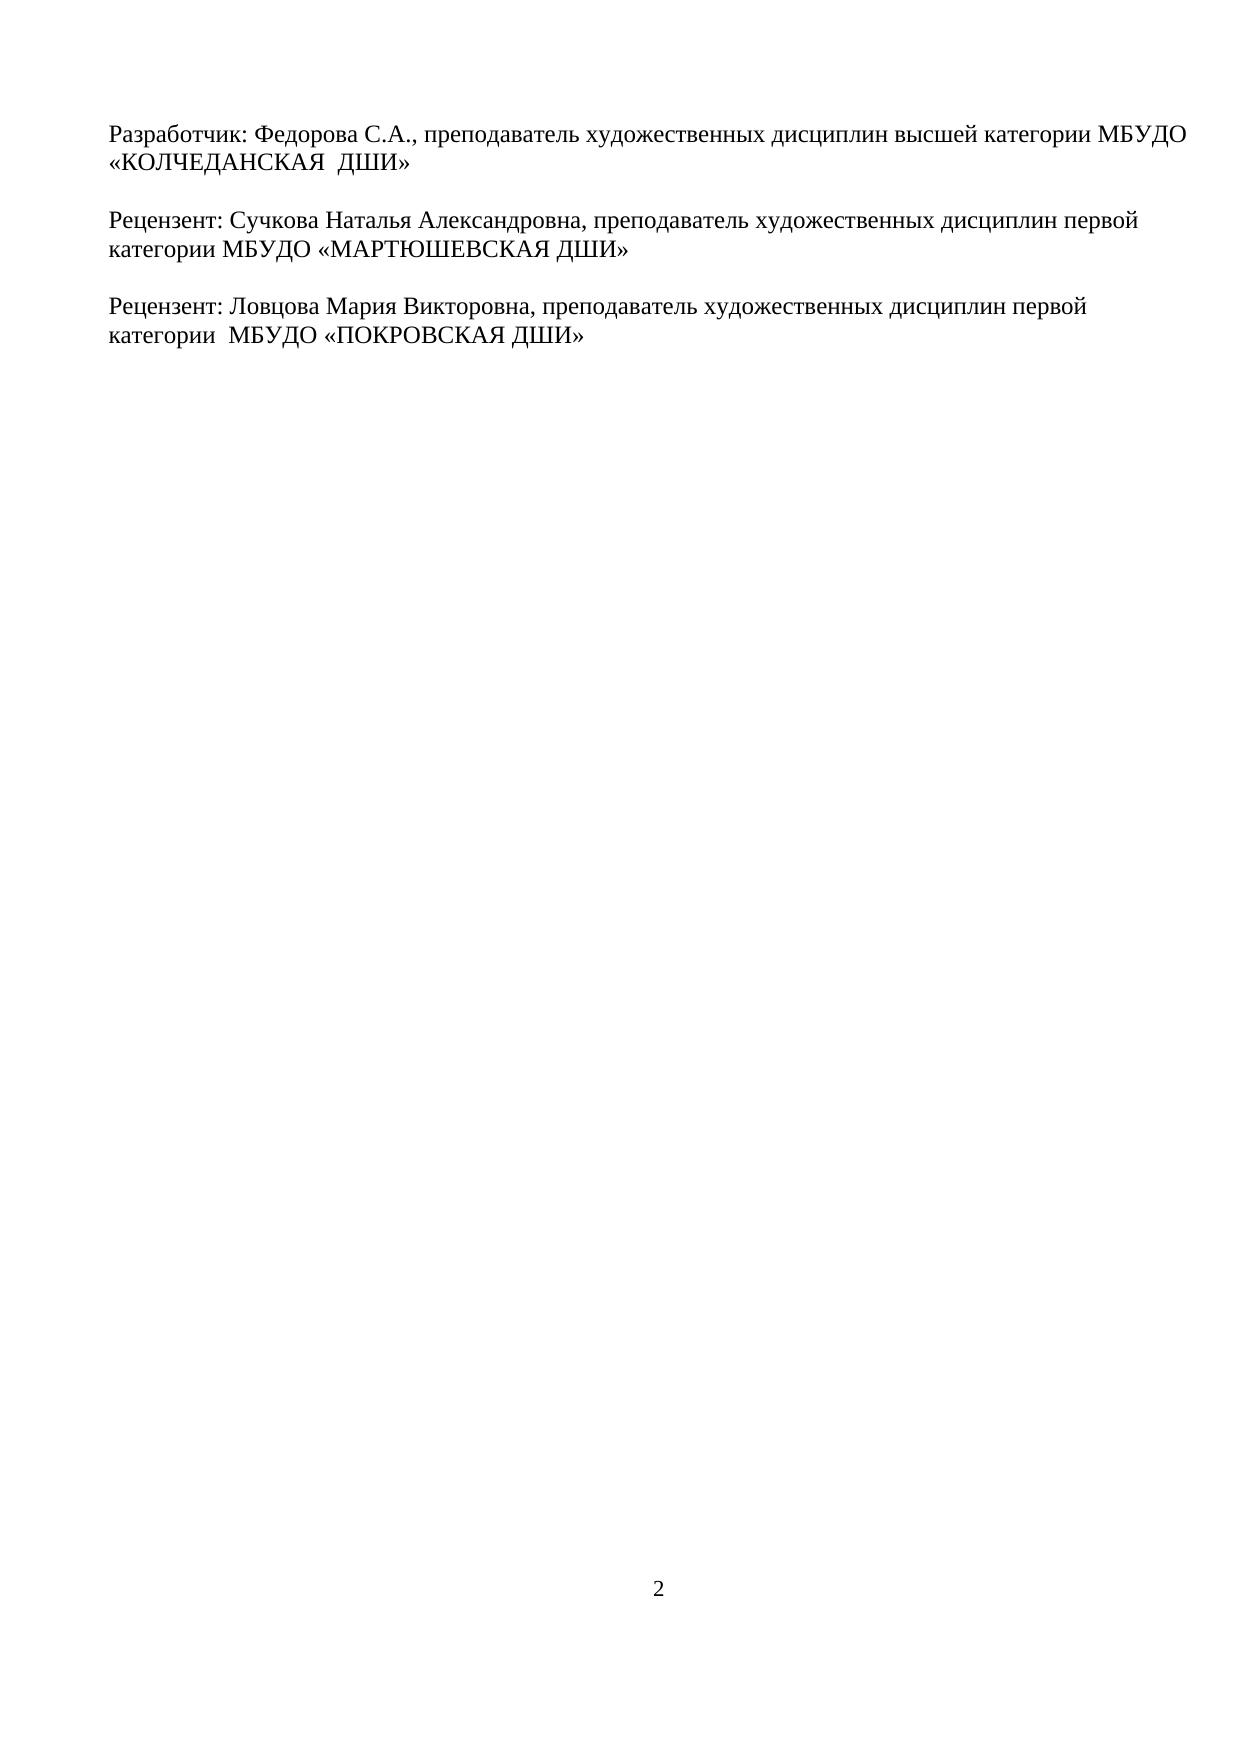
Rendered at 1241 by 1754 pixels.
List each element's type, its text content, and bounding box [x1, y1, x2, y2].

text Рецензент: Сучкова Наталья Александровна, преподаватель художественных дисциплин первой категории МБУДО «МАРТЮШЕВСКАЯ ДШИ» [108, 205, 1201, 262]
text Рецензент: Ловцова Мария Викторовна, преподаватель художественных дисциплин первой категории МБУДО «ПОКРОВСКАЯ ДШИ» [108, 291, 1201, 349]
text Разработчик: Федорова С.А., преподаватель художественных дисциплин высшей категории МБУДО «КОЛЧЕДАНСКАЯ ДШИ» [108, 119, 1201, 176]
